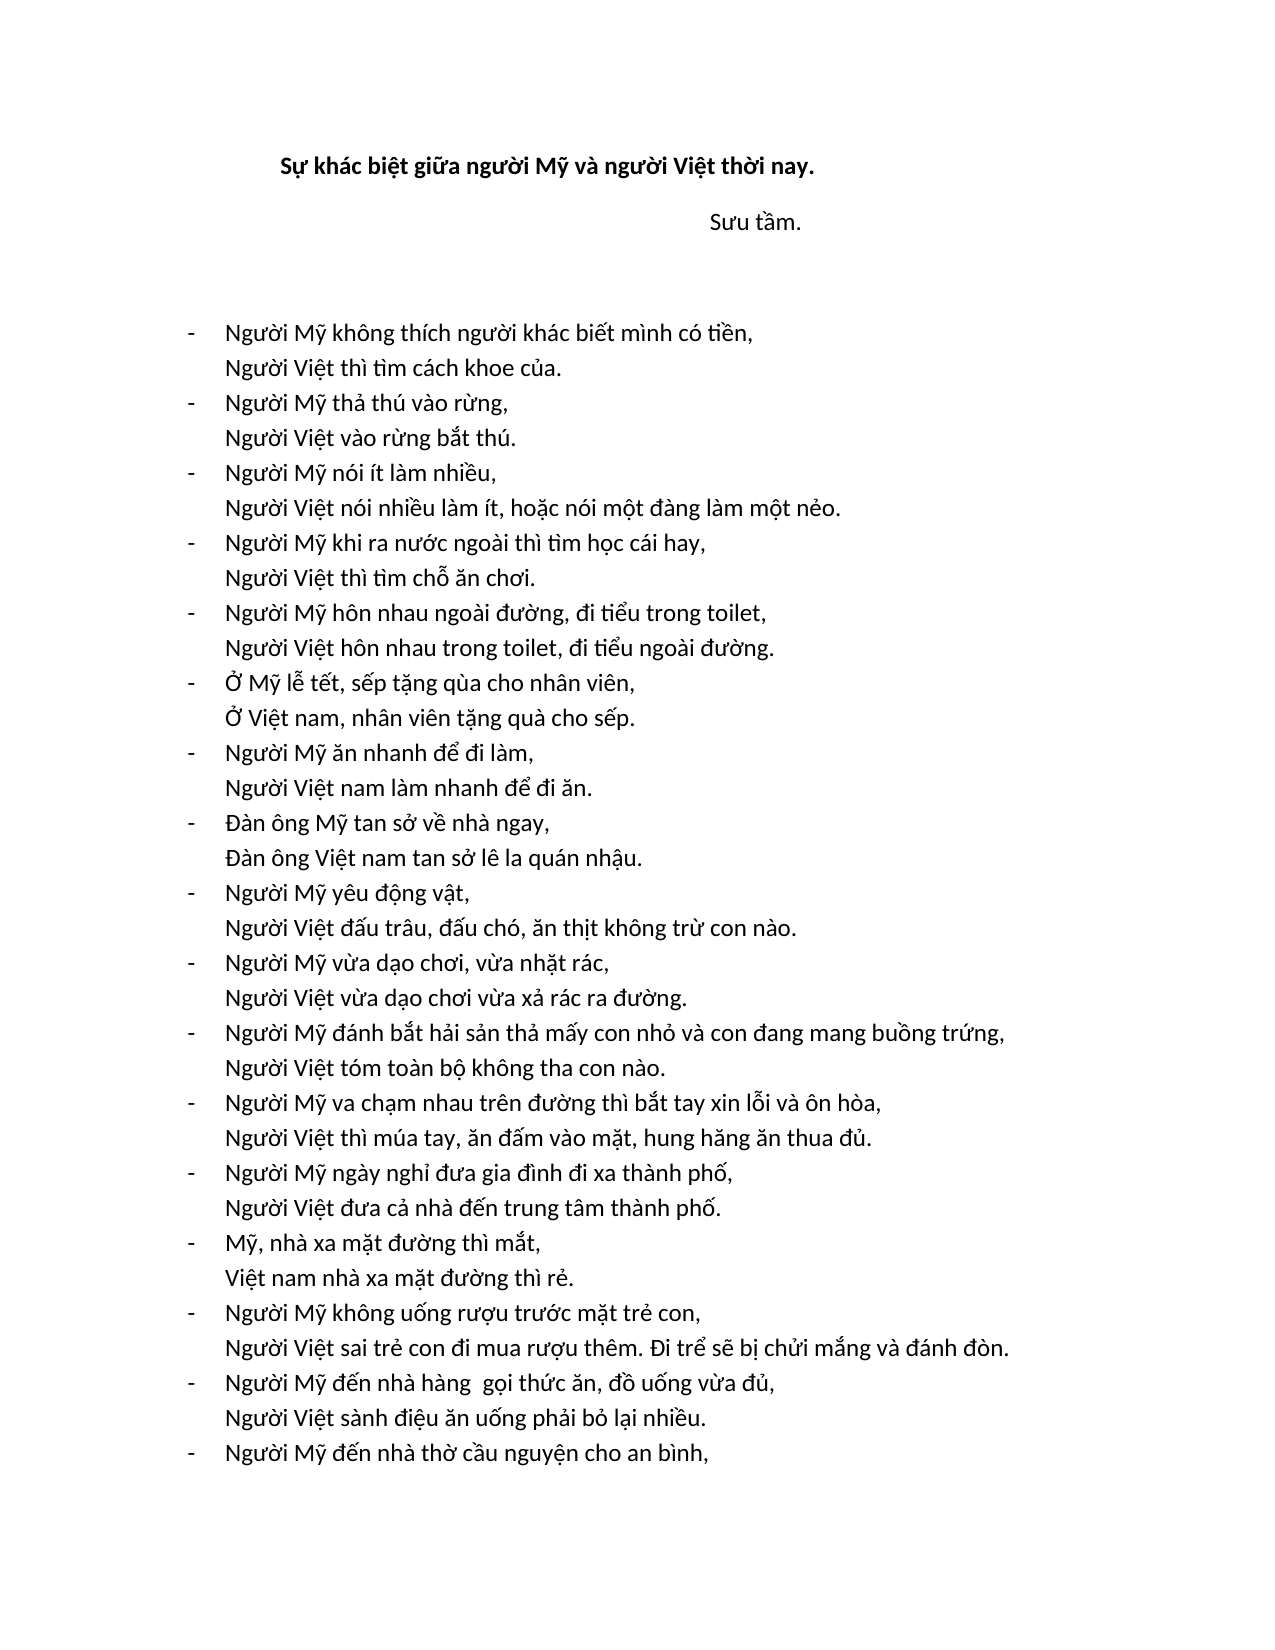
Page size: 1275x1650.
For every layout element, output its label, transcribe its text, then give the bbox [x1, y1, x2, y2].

list Người Việt nói nhiều làm ít, hoặc nói một đàng làm một nẻo. [225, 492, 1125, 523]
list Người Mỹ hôn nhau ngoài đường, đi tiểu trong toilet, [187, 597, 1125, 628]
list Người Mỹ va chạm nhau trên đường thì bắt tay xin lỗi và ôn hòa, [187, 1087, 1125, 1118]
list Người Mỹ ngày nghỉ đưa gia đình đi xa thành phố, [187, 1157, 1125, 1188]
list Người Mỹ không thích người khác biết mình có tiền, [187, 317, 1125, 348]
list Đàn ông Việt nam tan sở lê la quán nhậu. [225, 842, 1125, 873]
list Đàn ông Mỹ tan sở về nhà ngay, [187, 807, 1125, 838]
list Người Việt đấu trâu, đấu chó, ăn thịt không trừ con nào. [225, 912, 1125, 943]
list Người Mỹ thả thú vào rừng, [187, 387, 1125, 418]
list Người Việt thì múa tay, ăn đấm vào mặt, hung hăng ăn thua đủ. [225, 1122, 1125, 1153]
list Người Việt đưa cả nhà đến trung tâm thành phố. [225, 1192, 1125, 1223]
list Người Việt nam làm nhanh để đi ăn. [225, 772, 1125, 803]
list Ở Mỹ lễ tết, sếp tặng qùa cho nhân viên, [187, 667, 1125, 698]
text Sưu tầm. [150, 206, 1125, 236]
list Người Mỹ đến nhà thờ cầu nguyện cho an bình, [187, 1437, 1125, 1468]
list Người Việt sành điệu ăn uống phải bỏ lại nhiều. [225, 1402, 1125, 1433]
list Người Mỹ ăn nhanh để đi làm, [187, 737, 1125, 768]
list Người Việt tóm toàn bộ không tha con nào. [225, 1052, 1125, 1083]
list Người Mỹ vừa dạo chơi, vừa nhặt rác, [187, 947, 1125, 978]
list Người Việt thì tìm chỗ ăn chơi. [225, 562, 1125, 593]
list Người Mỹ yêu động vật, [187, 877, 1125, 908]
list Người Việt thì tìm cách khoe của. [225, 352, 1125, 383]
list Ở Việt nam, nhân viên tặng quà cho sếp. [225, 702, 1125, 733]
list Người Việt vào rừng bắt thú. [225, 422, 1125, 453]
text Sự khác biệt giữa người Mỹ và người Việt thời nay. [150, 150, 1125, 181]
list Người Việt sai trẻ con đi mua rượu thêm. Đi trể sẽ bị chửi mắng và đánh đòn. [225, 1332, 1125, 1363]
list Người Mỹ không uống rượu trước mặt trẻ con, [187, 1297, 1125, 1328]
list Mỹ, nhà xa mặt đường thì mắt, [187, 1227, 1125, 1258]
list Người Việt vừa dạo chơi vừa xả rác ra đường. [225, 982, 1125, 1013]
list Người Mỹ nói ít làm nhiều, [187, 457, 1125, 488]
list Người Mỹ đến nhà hàng gọi thức ăn, đồ uống vừa đủ, [187, 1367, 1125, 1398]
list Người Mỹ đánh bắt hải sản thả mấy con nhỏ và con đang mang buồng trứng, [187, 1017, 1125, 1048]
list Người Mỹ khi ra nước ngoài thì tìm học cái hay, [187, 527, 1125, 558]
list Người Việt hôn nhau trong toilet, đi tiểu ngoài đường. [225, 632, 1125, 663]
list Việt nam nhà xa mặt đường thì rẻ. [225, 1262, 1125, 1293]
